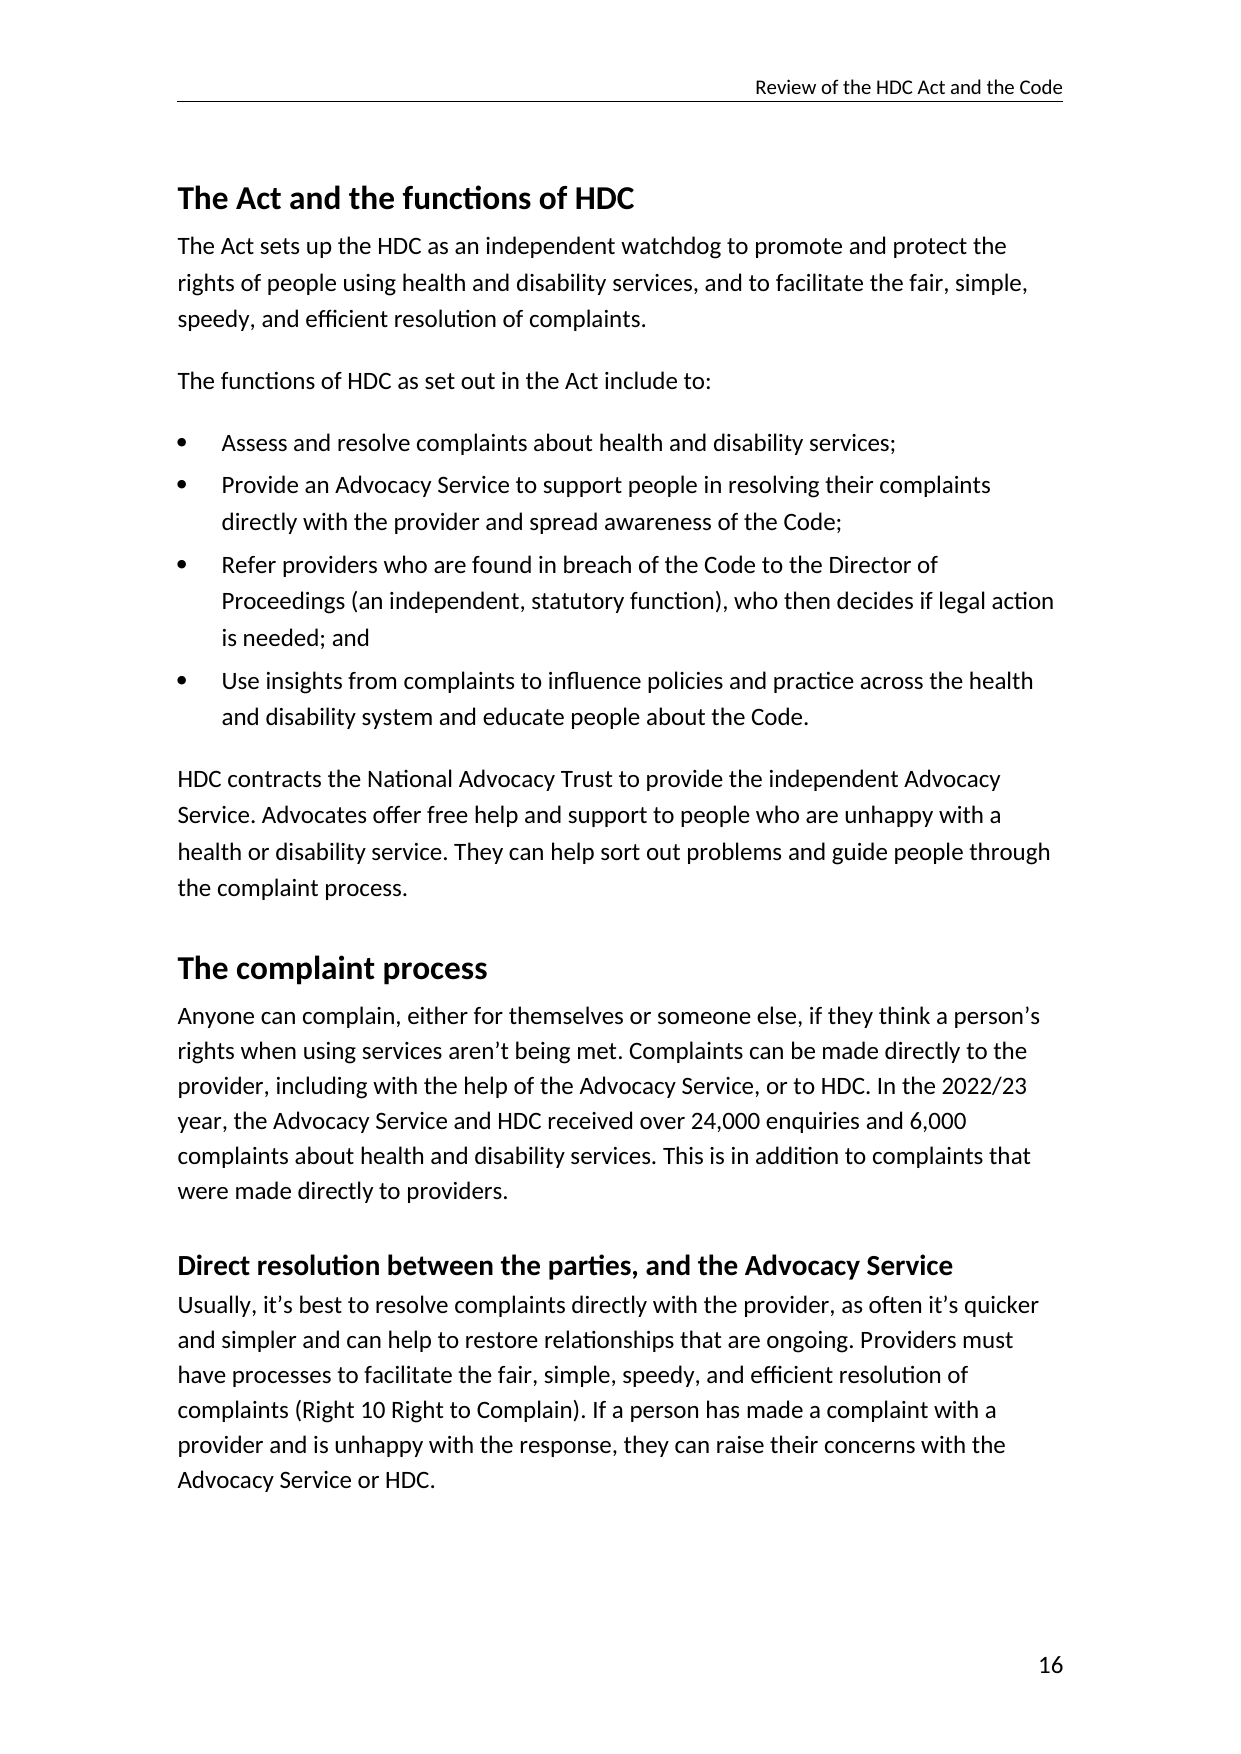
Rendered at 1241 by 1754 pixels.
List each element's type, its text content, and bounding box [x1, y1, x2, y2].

text The Act sets up the HDC as an independent watchdog to promote and protect the rights of people using health and disability services, and to facilitate the fair, simple, speedy, and efficient resolution of complaints. [177, 230, 1063, 334]
text HDC contracts the National Advocacy Trust to provide the independent Advocacy Service. Advocates offer free help and support to people who are unhappy with a health or disability service. They can help sort out problems and guide people through the complaint process. [177, 763, 1063, 903]
text Anyone can complain, either for themselves or someone else, if they think a person’s rights when using services aren’t being met. Complaints can be made directly to the provider, including with the help of the Advocacy Service, or to HDC. In the 2022/23 year, the Advocacy Service and HDC received over 24,000 enquiries and 6,000 complaints about health and disability services. This is in addition to complaints that were made directly to providers. [177, 1000, 1063, 1205]
text Assess and resolve complaints about health and disability services; [177, 427, 1063, 457]
subtitle The complaint process [177, 947, 1063, 987]
text Provide an Advocacy Service to support people in resolving their complaints directly with the provider and spread awareness of the Code; [177, 469, 1063, 537]
text Use insights from complaints to influence policies and practice across the health and disability system and educate people about the Code. [177, 665, 1063, 732]
text The functions of HDC as set out in the Act include to: [177, 365, 1063, 396]
subtitle The Act and the functions of HDC [177, 177, 1063, 218]
text Refer providers who are found in breach of the Code to the Director of Proceedings (an independent, statutory function), who then decides if legal action is needed; and [177, 549, 1063, 652]
subtitle Direct resolution between the parties, and the Advocacy Service [177, 1247, 1063, 1283]
text Usually, it’s best to resolve complaints directly with the provider, as often it’s quicker and simpler and can help to restore relationships that are ongoing. Providers must have processes to facilitate the fair, simple, speedy, and efficient resolution of complaints (Right 10 Right to Complain). If a person has made a complaint with a provider and is unhappy with the response, they can raise their concerns with the Advocacy Service or HDC. [177, 1289, 1063, 1495]
